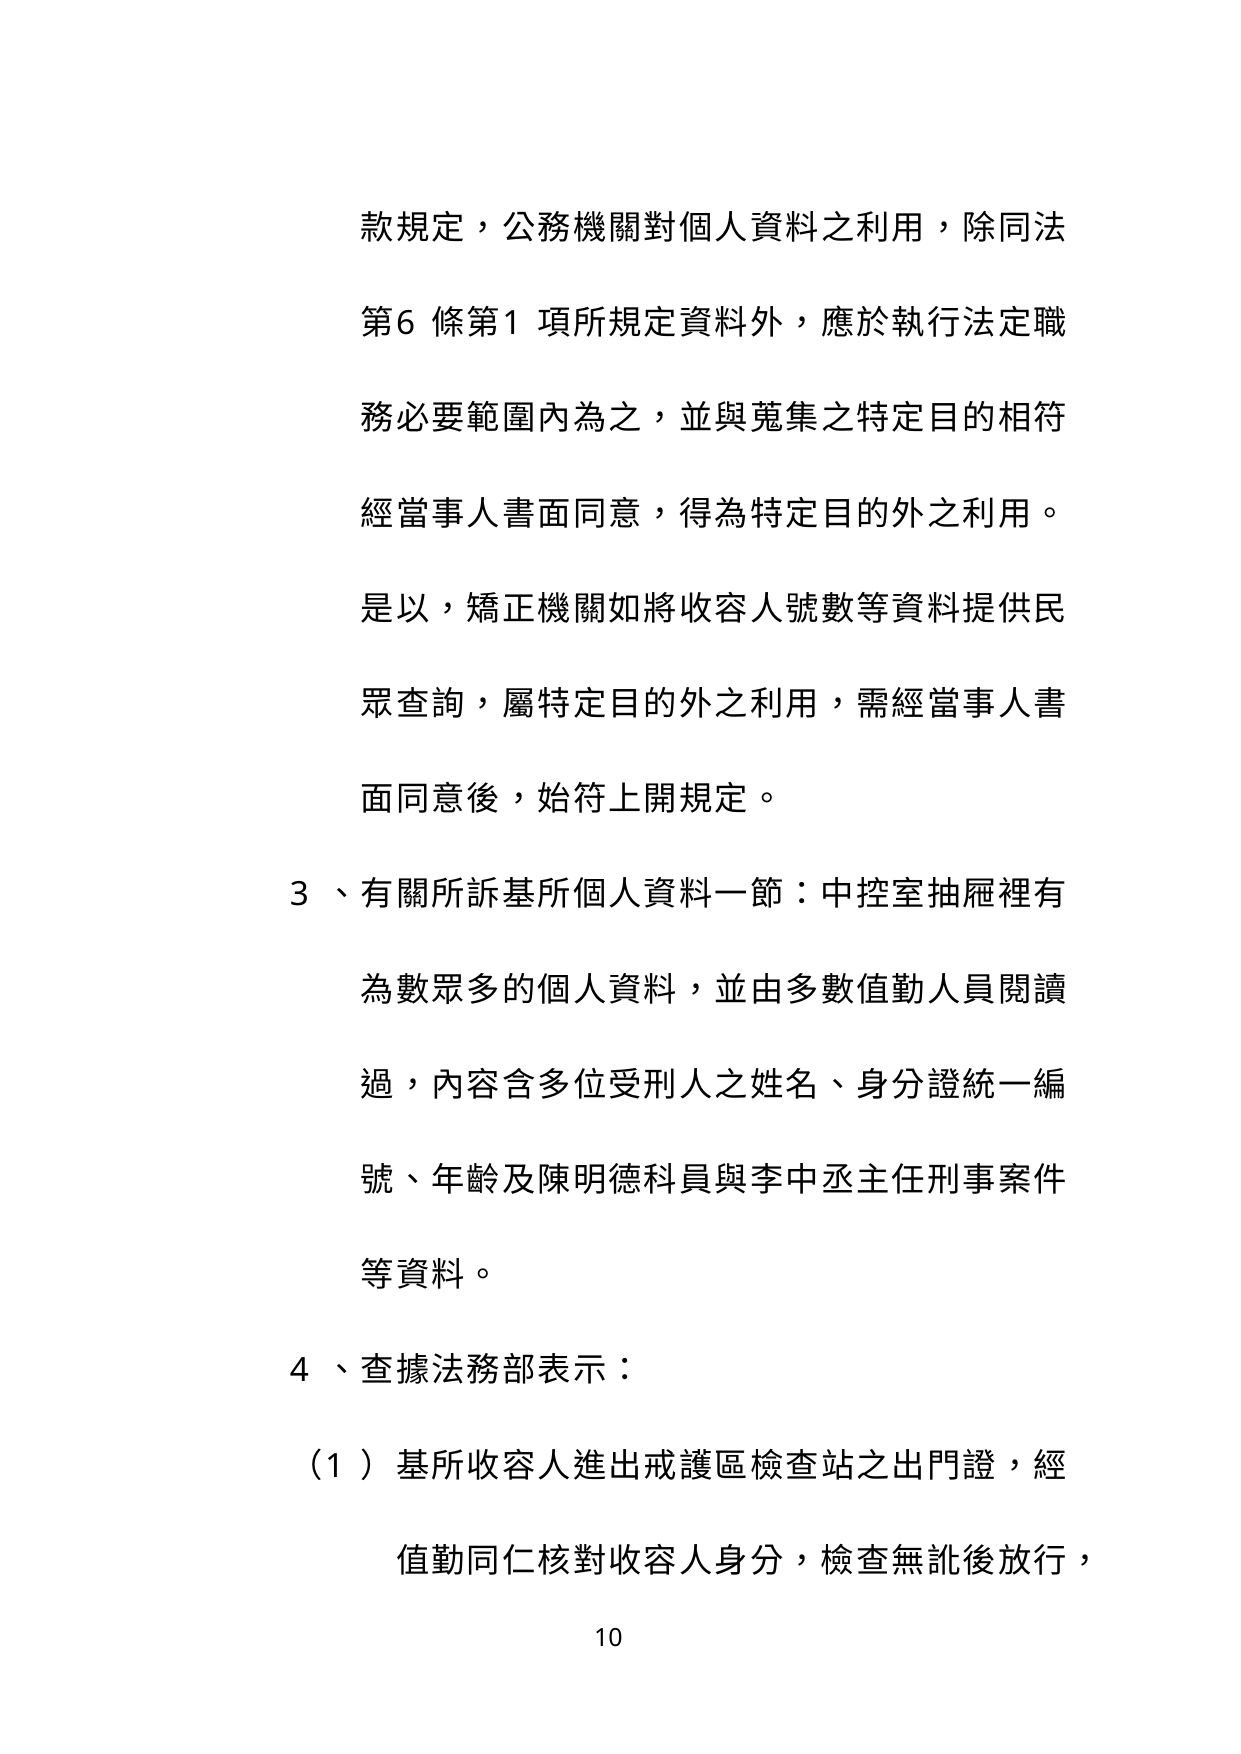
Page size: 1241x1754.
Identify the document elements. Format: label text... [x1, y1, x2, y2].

subtitle 查據法務部表示： [272, 1320, 1069, 1415]
subtitle 有關所訴基所個人資料一節：中控室抽屜裡有為數眾多的個人資料，並由多數值勤人員閱讀過，內容含多位受刑人之姓名、身分證統一編號、年齡及陳明德科員與李中丞主任刑事案件等資料。 [272, 844, 1069, 1320]
